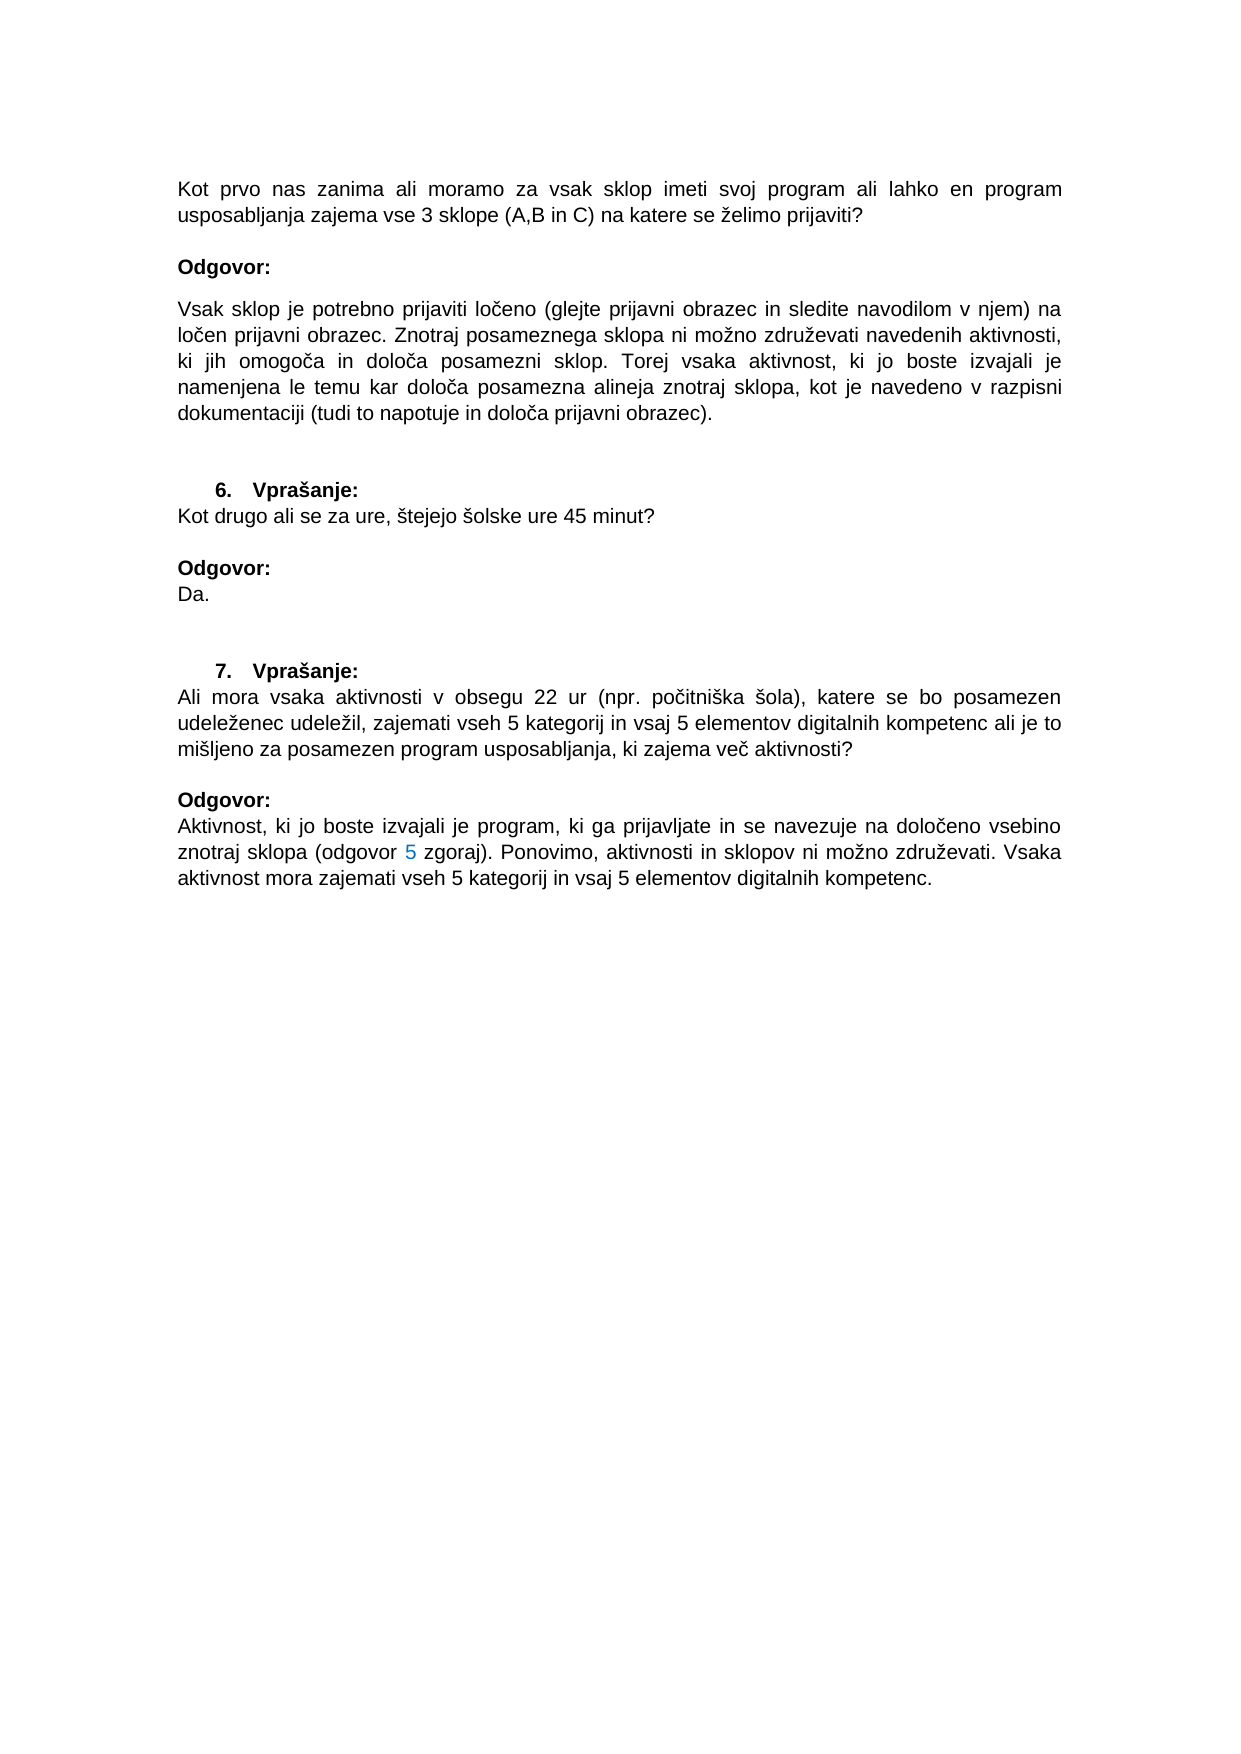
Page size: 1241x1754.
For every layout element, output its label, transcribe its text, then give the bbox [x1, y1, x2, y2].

text Vsak sklop je potrebno prijaviti ločeno (glejte prijavni obrazec in sledite navodilom v njem) na ločen prijavni obrazec. Znotraj posameznega sklopa ni možno združevati navedenih aktivnosti, ki jih omogoča in določa posamezni sklop. Torej vsaka aktivnost, ki jo boste izvajali je namenjena le temu kar določa posamezna alineja znotraj sklopa, kot je navedeno v razpisni dokumentaciji (tudi to napotuje in določa prijavni obrazec). [177, 297, 1063, 424]
list Vprašanje: [215, 478, 1063, 502]
list Vprašanje: [215, 659, 1063, 683]
text Odgovor: [177, 556, 1063, 579]
text Odgovor: [177, 788, 1063, 812]
text Odgovor: [177, 255, 1063, 279]
text Aktivnost, ki jo boste izvajali je program, ki ga prijavljate in se navezuje na določeno vsebino znotraj sklopa (odgovor 5 zgoraj). Ponovimo, aktivnosti in sklopov ni možno združevati. Vsaka aktivnost mora zajemati vseh 5 kategorij in vsaj 5 elementov digitalnih kompetenc. [177, 814, 1063, 889]
text Kot prvo nas zanima ali moramo za vsak sklop imeti svoj program ali lahko en program usposabljanja zajema vse 3 sklope (A,B in C) na katere se želimo prijaviti? [177, 177, 1063, 227]
text Da. [177, 581, 1063, 605]
text Kot drugo ali se za ure, štejejo šolske ure 45 minut? [177, 504, 1063, 528]
text Ali mora vsaka aktivnosti v obsegu 22 ur (npr. počitniška šola), katere se bo posamezen udeleženec udeležil, zajemati vseh 5 kategorij in vsaj 5 elementov digitalnih kompetenc ali je to mišljeno za posamezen program usposabljanja, ki zajema več aktivnosti? [177, 685, 1063, 760]
